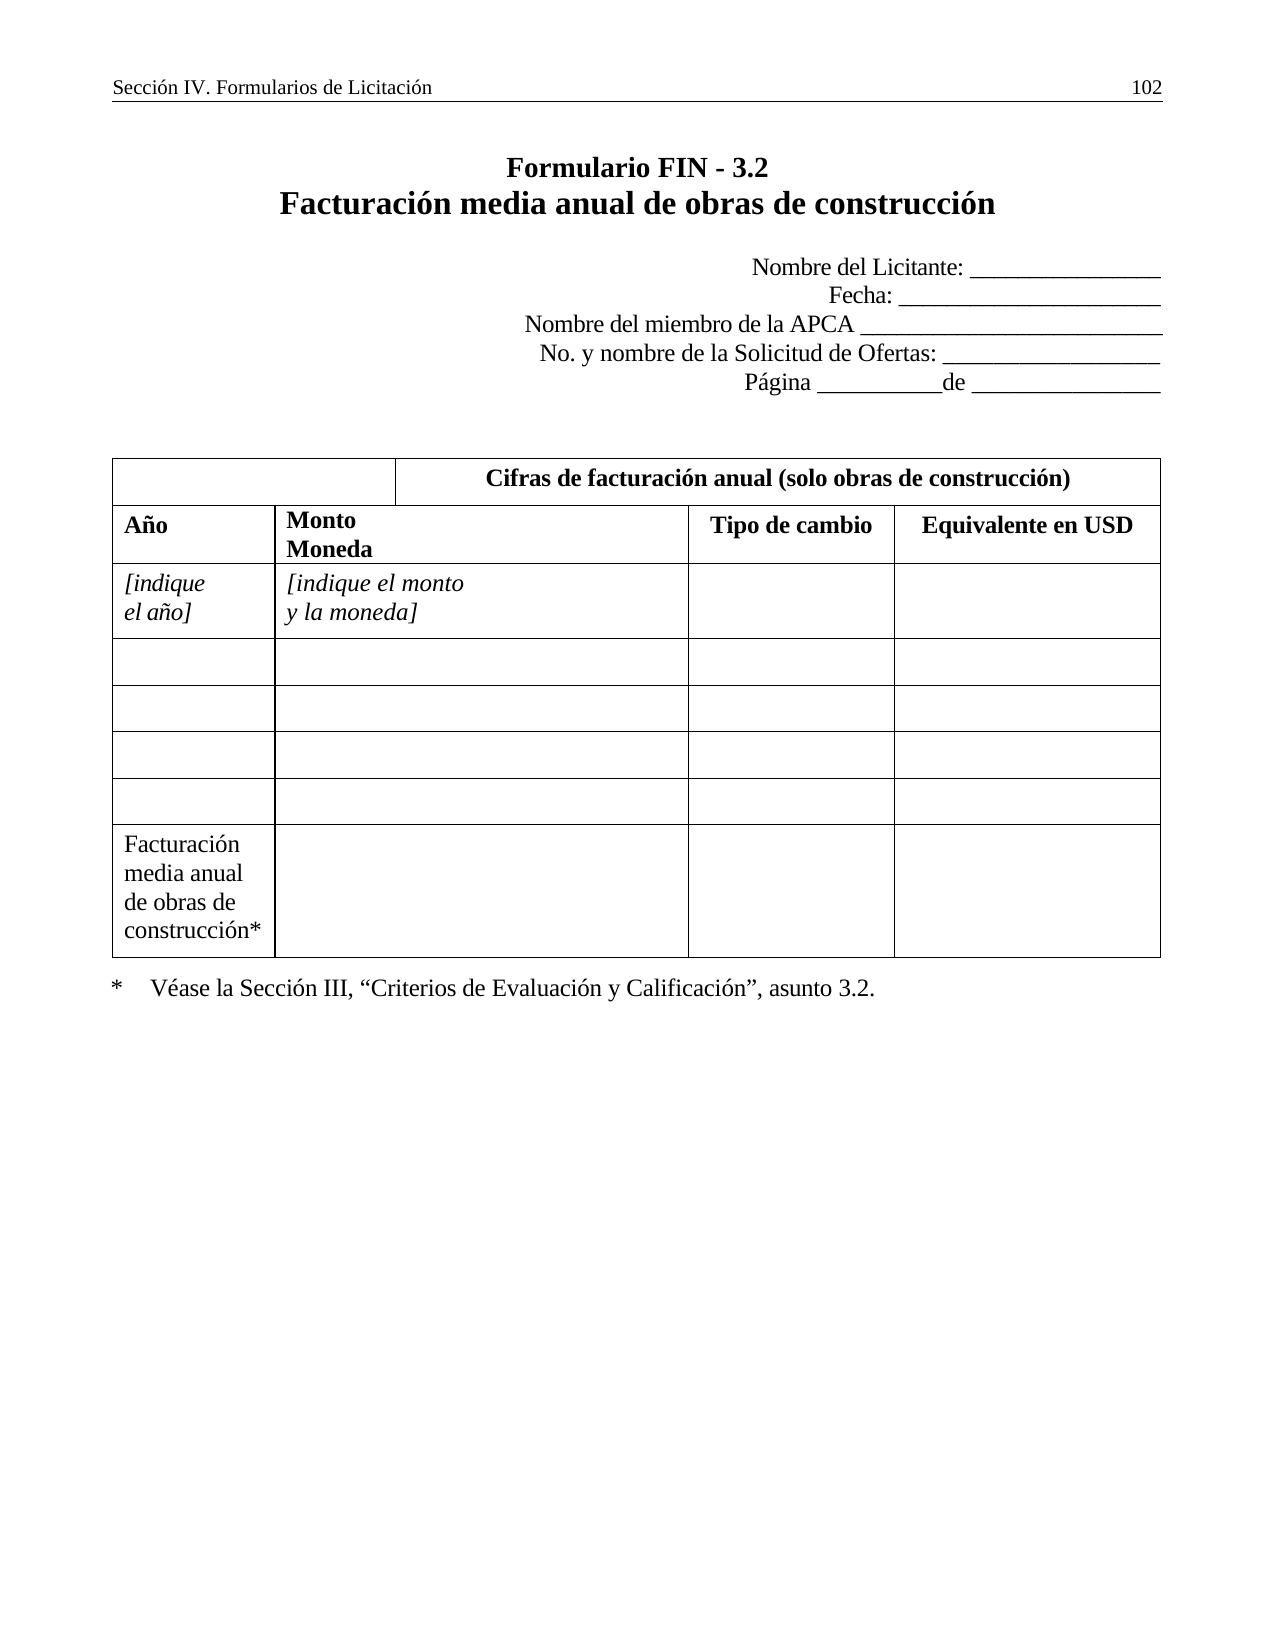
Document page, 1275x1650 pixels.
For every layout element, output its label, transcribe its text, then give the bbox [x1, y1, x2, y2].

table_cell [895, 686, 1160, 731]
table_cell [689, 564, 894, 638]
table_cell [895, 825, 1160, 957]
table_cell [276, 779, 688, 824]
table_header [113, 459, 395, 504]
table_cell [113, 686, 274, 731]
table_cell [895, 779, 1160, 824]
table_cell [113, 732, 274, 778]
subtitle Formulario FIN - 3.2 [112, 150, 1163, 183]
table_cell [276, 732, 688, 778]
table_cell [indique el año] [113, 564, 274, 638]
table_cell [895, 639, 1160, 685]
table_cell [276, 686, 688, 731]
table_cell Facturación media anual de obras de construcción* [113, 825, 274, 957]
text Facturación media anual de obras de construcción [112, 183, 1163, 222]
table_cell [689, 732, 894, 778]
table_cell [113, 779, 274, 824]
table_cell Monto Moneda [276, 506, 688, 563]
table_cell Año [113, 506, 274, 563]
text Nombre del Licitante: ________________ Fecha: ______________________ Nombre del miembro de la APCA _________________________ No. y nombre de la Solicitud de Ofertas: _________________ Página __________de _______________ [112, 252, 1163, 396]
table_header Cifras de facturación anual (solo obras de construcción) [396, 459, 1160, 504]
table_cell [689, 779, 894, 824]
table_cell [276, 639, 688, 685]
table_cell [895, 732, 1160, 778]
table_cell Tipo de cambio [689, 506, 894, 563]
table_cell [689, 639, 894, 685]
table_cell [689, 825, 894, 957]
table_cell [113, 639, 274, 685]
table_cell Equivalente en USD [895, 506, 1160, 563]
table_cell [276, 825, 688, 957]
table_cell [689, 686, 894, 731]
table_cell [indique el monto y la moneda] [276, 564, 688, 638]
table_cell [895, 564, 1160, 638]
text * Véase la Sección III, “Criterios de Evaluación y Calificación”, asunto 3.2. [110, 973, 1155, 1002]
